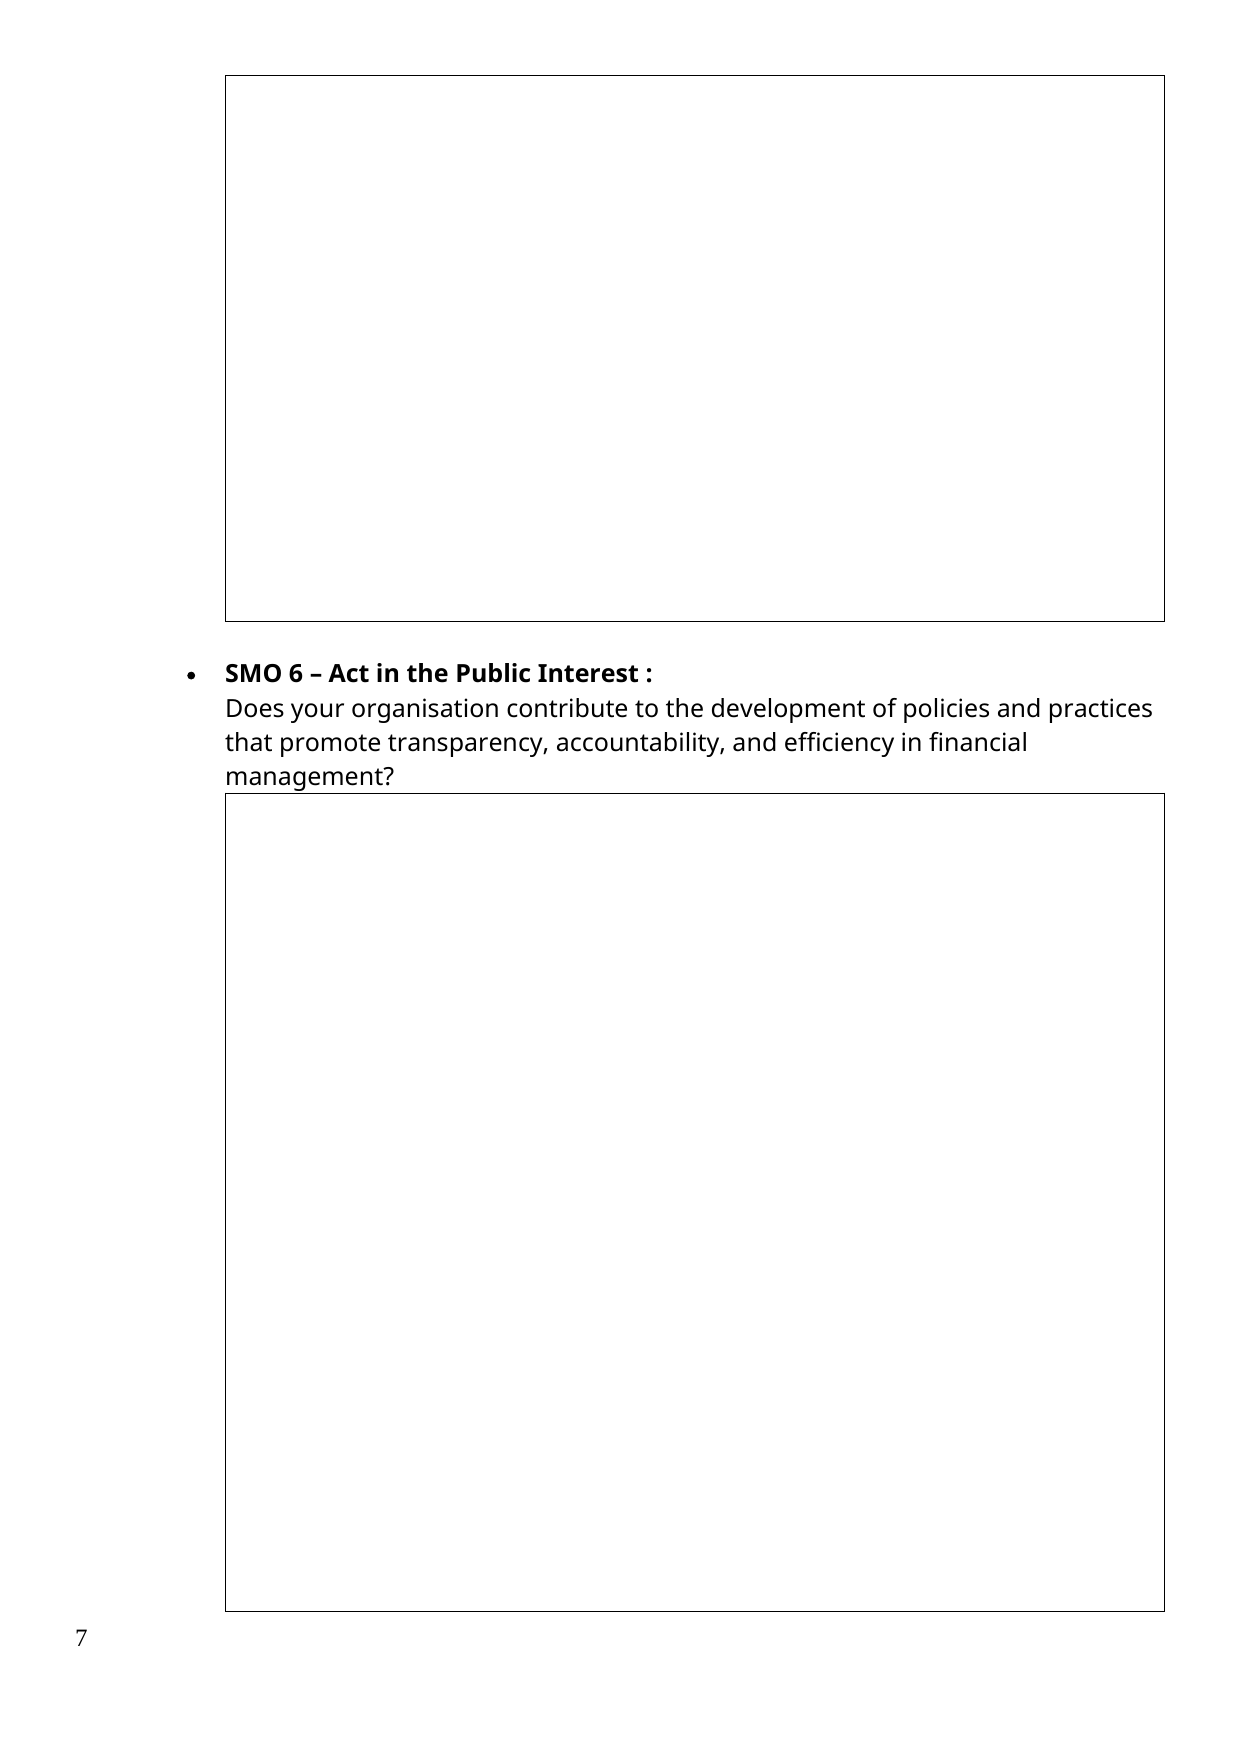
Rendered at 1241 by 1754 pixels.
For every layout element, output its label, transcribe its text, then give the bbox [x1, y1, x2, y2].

text Does your organisation contribute to the development of policies and practices that promote transparency, accountability, and efficiency in financial management? [225, 690, 1165, 792]
table_header [226, 76, 1164, 621]
table_header [226, 794, 1164, 1611]
list SMO 6 – Act in the Public Interest : [187, 656, 1165, 690]
